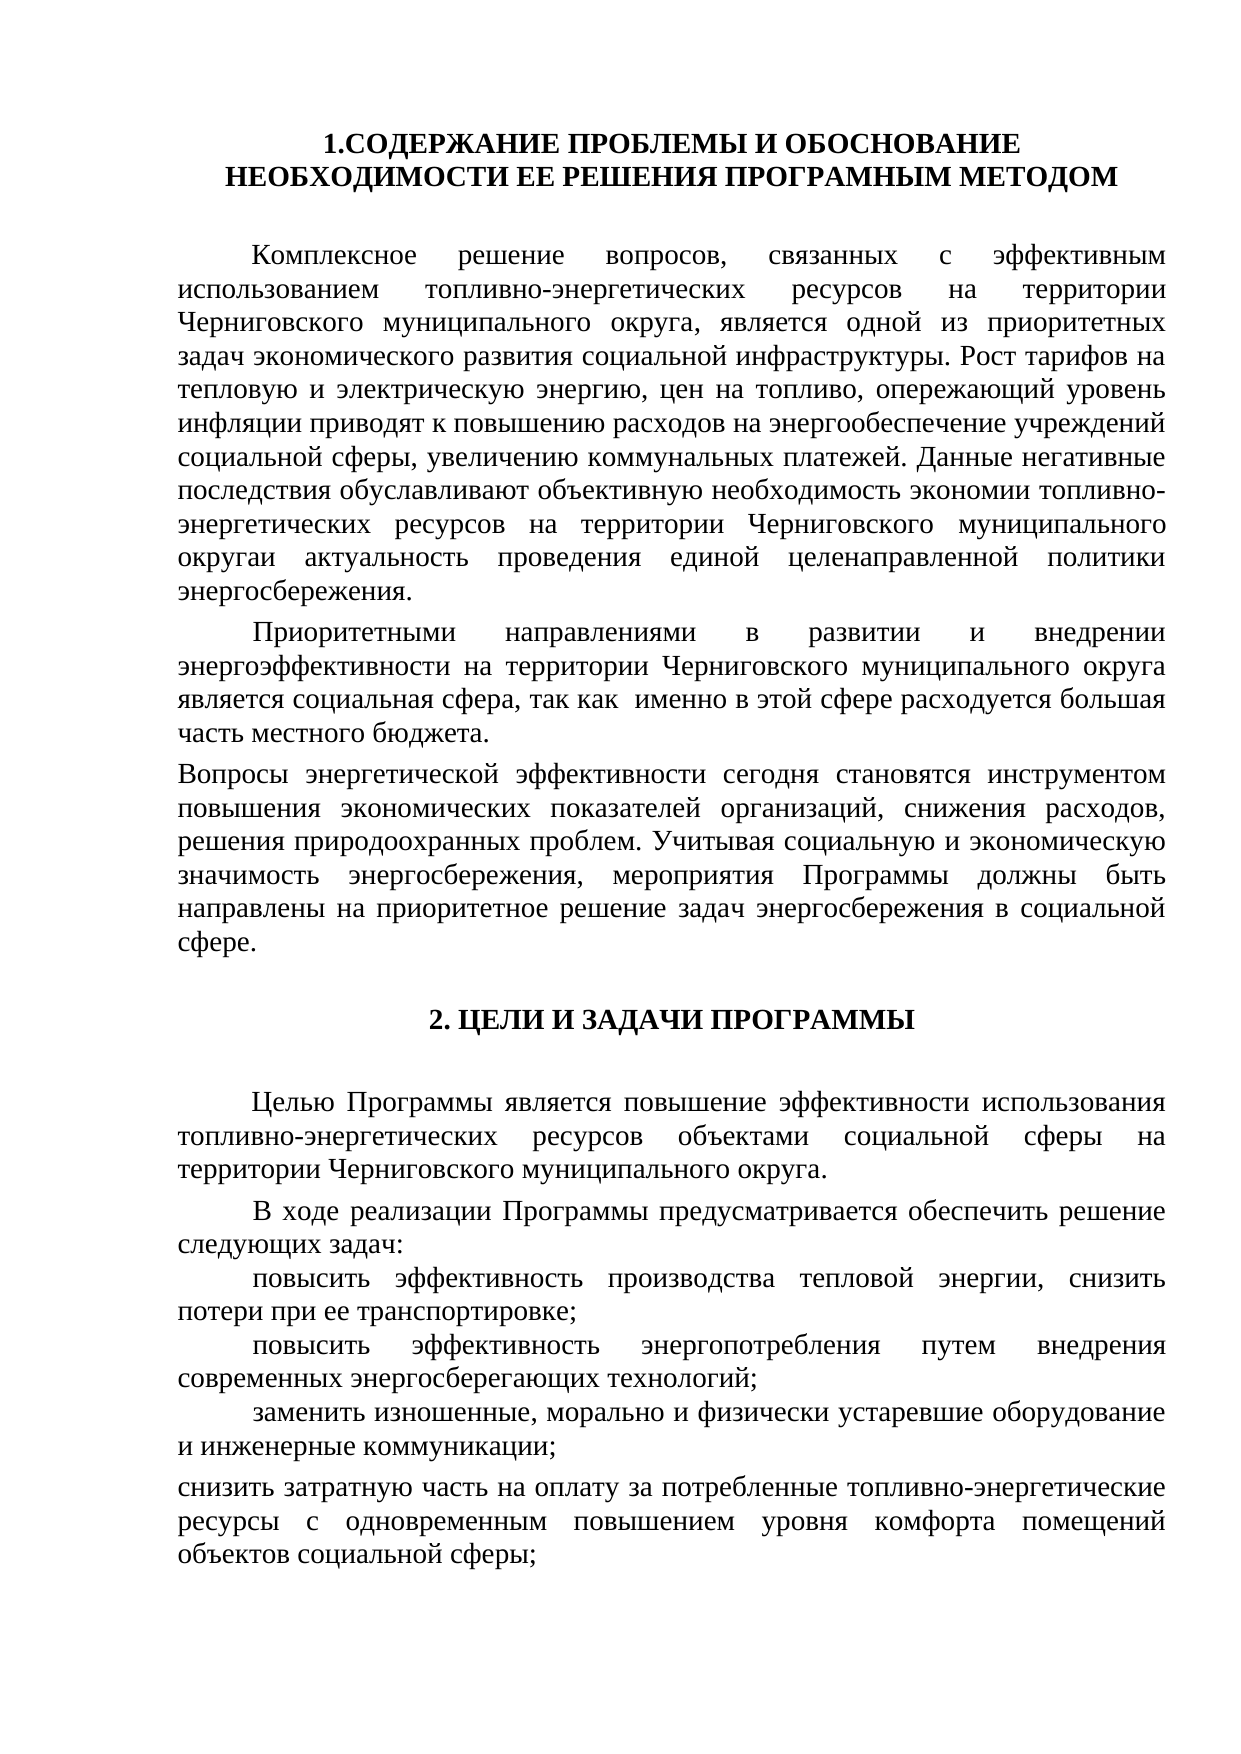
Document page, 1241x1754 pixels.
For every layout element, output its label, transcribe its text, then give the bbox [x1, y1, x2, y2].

text Приоритетными направлениями в развитии и внедрении энергоэффективности на территории Черниговского муниципального округа является социальная сфера, так как именно в этой сфере расходуется большая часть местного бюджета. [177, 614, 1167, 748]
text заменить изношенные, морально и физически устаревшие оборудование и инженерные коммуникации; [177, 1394, 1167, 1461]
text снизить затратную часть на оплату за потребленные топливно-энергетические ресурсы с одновременным повышением уровня комфорта помещений объектов социальной сферы; [177, 1469, 1167, 1570]
text повысить эффективность энергопотребления путем внедрения современных энергосберегающих технологий; [177, 1327, 1167, 1394]
text повысить эффективность производства тепловой энергии, снизить потери при ее транспортировке; [177, 1260, 1167, 1327]
text Вопросы энергетической эффективности сегодня становятся инструментом повышения экономических показателей организаций, снижения расходов, решения природоохранных проблем. Учитывая социальную и экономическую значимость энергосбережения, мероприятия Программы должны быть направлены на приоритетное решение задач энергосбережения в социальной сфере. [177, 756, 1167, 957]
text Комплексное решение вопросов, связанных с эффективным использованием топливно-энергетических ресурсов на территории Черниговского муниципального округа, является одной из приоритетных задач экономического развития социальной инфраструктуры. Рост тарифов на тепловую и электрическую энергию, цен на топливо, опережающий уровень инфляции приводят к повышению расходов на энергообеспечение учреждений социальной сферы, увеличению коммунальных платежей. Данные негативные последствия обуславливают объективную необходимость экономии топливно-энергетических ресурсов на территории Черниговского муниципального округаи актуальность проведения единой целенаправленной политики энергосбережения. [177, 237, 1167, 606]
text Целью Программы является повышение эффективности использования топливно-энергетических ресурсов объектами социальной сферы на территории Черниговского муниципального округа. [177, 1084, 1167, 1185]
text В ходе реализации Программы предусматривается обеспечить решение следующих задач: [177, 1193, 1167, 1260]
text 2. ЦЕЛИ И ЗАДАЧИ ПРОГРАММЫ [177, 1002, 1167, 1035]
text 1.СОДЕРЖАНИЕ ПРОБЛЕМЫ И ОБОСНОВАНИЕ НЕОБХОДИМОСТИ ЕЕ РЕШЕНИЯ ПРОГРАМНЫМ МЕТОДОМ [177, 126, 1167, 193]
